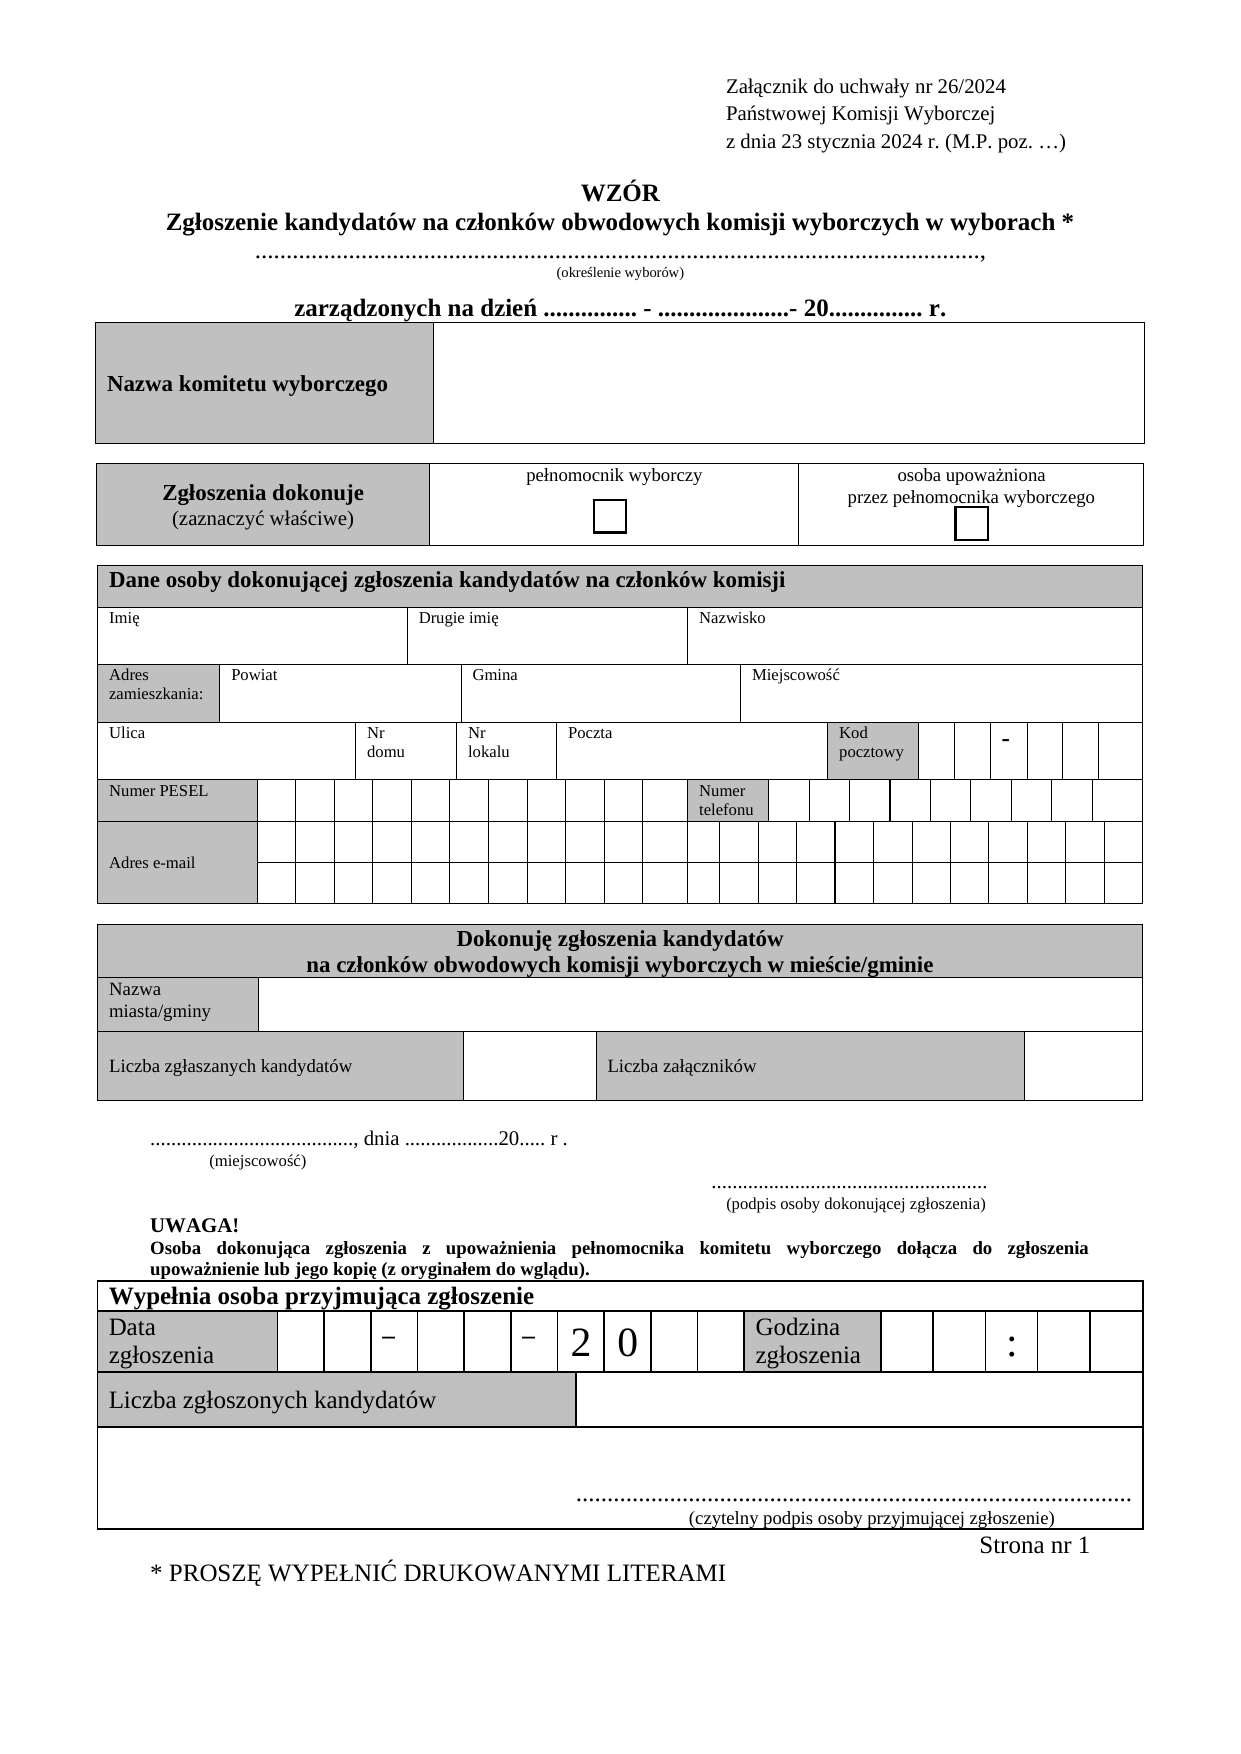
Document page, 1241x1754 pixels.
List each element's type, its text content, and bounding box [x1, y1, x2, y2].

table_cell [1105, 863, 1142, 903]
table_cell Kod pocztowy [828, 723, 918, 779]
table_cell [797, 822, 834, 862]
table_cell 0 [605, 1312, 650, 1371]
table_cell [605, 863, 642, 903]
table_cell [652, 1312, 697, 1371]
table_cell Miejscowość [741, 665, 1142, 722]
table_header Zgłoszenia dokonuje (zaznaczyć właściwe) [97, 464, 429, 545]
table_cell [528, 863, 565, 903]
table_cell Data zgłoszenia [98, 1312, 277, 1371]
table_header Wypełnia osoba przyjmująca zgłoszenie [98, 1282, 1142, 1310]
table_cell [528, 822, 565, 862]
table_cell Numer telefonu [688, 780, 768, 821]
table_cell [951, 863, 988, 903]
table_cell [258, 863, 295, 903]
table_cell Drugie imię [408, 608, 687, 664]
table_cell [913, 863, 950, 903]
table_cell Nazwa miasta/gminy [98, 978, 258, 1031]
table_cell [989, 863, 1027, 903]
text WZÓR [150, 178, 1090, 207]
table_cell Nazwisko [688, 608, 1142, 664]
table_cell _ [512, 1312, 557, 1371]
table_cell [891, 780, 930, 821]
table_cell [259, 978, 1142, 1031]
table_cell [489, 780, 527, 821]
table_cell [1038, 1312, 1089, 1371]
table_cell [412, 822, 449, 862]
text Osoba dokonująca zgłoszenia z upoważnienia pełnomocnika komitetu wyborczego dołącza do zgłoszenia upoważnienie lub jego kopię (z oryginałem do wglądu). [150, 1237, 1090, 1280]
table_cell [489, 822, 527, 862]
table_cell [450, 822, 488, 862]
table_cell ......................................................................................... (czytelny podpis osoby przyjmującej zgłoszenie) [98, 1428, 1142, 1528]
table_cell [882, 1312, 932, 1371]
table_cell [850, 780, 889, 821]
table_cell [605, 780, 642, 821]
table_cell Adres zamieszkania: [98, 665, 219, 722]
table_cell [971, 780, 1011, 821]
table_cell Liczba zgłoszonych kandydatów [98, 1373, 575, 1426]
table_cell [450, 780, 488, 821]
table_cell [1066, 863, 1104, 903]
table_cell [418, 1312, 463, 1371]
table_cell Godzina zgłoszenia [745, 1312, 880, 1371]
table_cell [373, 780, 411, 821]
table_cell [951, 822, 988, 862]
table_cell [258, 822, 295, 862]
table_cell [1028, 863, 1065, 903]
table_cell [1052, 780, 1092, 821]
table_cell [1091, 1312, 1142, 1371]
table_cell [1099, 723, 1142, 779]
table_cell [913, 822, 950, 862]
text (podpis osoby dokonującej zgłoszenia) [150, 1193, 1090, 1213]
table_cell [296, 863, 334, 903]
table_cell [373, 822, 411, 862]
table_cell [643, 780, 687, 821]
table_cell [335, 780, 372, 821]
table_cell [1025, 1032, 1142, 1100]
table_header Nazwa komitetu wyborczego [96, 323, 433, 443]
table_cell - [991, 723, 1027, 779]
table_cell [836, 863, 873, 903]
table_cell [335, 822, 372, 862]
table_header Dane osoby dokonującej zgłoszenia kandydatów na członków komisji [98, 566, 1142, 607]
table_cell [450, 863, 488, 903]
table_cell Liczba załączników [597, 1032, 1024, 1100]
text ...................................................................................................................., [150, 236, 1090, 264]
table_cell [836, 822, 873, 862]
text ......................................., dnia ..................20..... r . [150, 1126, 1090, 1150]
table_cell [688, 863, 719, 903]
text * PROSZĘ WYPEŁNIĆ DRUKOWANYMI LITERAMI [150, 1558, 1090, 1587]
table_cell [698, 1312, 743, 1371]
text Zgłoszenie kandydatów na członków obwodowych komisji wyborczych w wyborach * [150, 207, 1090, 236]
table_cell [720, 822, 758, 862]
table_header osoba upoważniona przez pełnomocnika wyborczego [799, 464, 1143, 545]
table_cell [643, 822, 687, 862]
table_cell [1028, 723, 1062, 779]
table_cell [296, 822, 334, 862]
table_cell [955, 723, 990, 779]
text (określenie wyborów) [150, 264, 1090, 293]
table_cell [258, 780, 295, 821]
table_cell [1012, 780, 1051, 821]
table_header pełnomocnik wyborczy [430, 464, 798, 545]
table_cell [412, 863, 449, 903]
table_cell Nr lokalu [457, 723, 556, 779]
table_cell [931, 780, 970, 821]
table_cell [1028, 822, 1065, 862]
table_cell [797, 863, 834, 903]
table_cell _ [372, 1312, 417, 1371]
table_cell : [986, 1312, 1037, 1371]
table_cell [412, 780, 449, 821]
table_cell [759, 822, 796, 862]
table_cell 2 [558, 1312, 603, 1371]
table_cell [934, 1312, 985, 1371]
table_cell [373, 863, 411, 903]
text UWAGA! [150, 1213, 1090, 1237]
table_cell [643, 863, 687, 903]
table_cell [989, 822, 1027, 862]
table_cell Ulica [98, 723, 355, 779]
table_cell Nr domu [356, 723, 456, 779]
table_cell [1063, 723, 1098, 779]
table_cell Powiat [220, 665, 461, 722]
table_cell Poczta [557, 723, 827, 779]
table_cell [566, 780, 604, 821]
table_header Dokonuję zgłoszenia kandydatów na członków obwodowych komisji wyborczych w mieście/gminie [98, 925, 1142, 977]
table_cell [1105, 822, 1142, 862]
table_cell [688, 822, 719, 862]
text zarządzonych na dzień ............... - .....................- 20............... r. [150, 293, 1090, 322]
table_cell [566, 822, 604, 862]
table_cell Numer PESEL [98, 780, 257, 821]
table_cell [489, 863, 527, 903]
table_cell [325, 1312, 370, 1371]
table_cell [528, 780, 565, 821]
table_cell [465, 1312, 510, 1371]
text ..................................................... [711, 1169, 1090, 1193]
table_cell [296, 780, 334, 821]
table_cell [919, 723, 954, 779]
table_cell [1093, 780, 1142, 821]
table_cell [759, 863, 796, 903]
text (miejscowość) [150, 1150, 1090, 1169]
table_cell [720, 863, 758, 903]
table_cell Imię [98, 608, 407, 664]
table_cell [566, 863, 604, 903]
table_cell [810, 780, 849, 821]
table_cell Gmina [462, 665, 740, 722]
table_cell Adres e-mail [98, 822, 257, 903]
table_cell [577, 1373, 1142, 1426]
table_header [434, 323, 1144, 443]
table_cell [278, 1312, 323, 1371]
text Strona nr 1 [150, 1530, 1090, 1558]
table_cell [874, 863, 912, 903]
table_cell [769, 780, 809, 821]
table_cell [335, 863, 372, 903]
table_cell [464, 1032, 596, 1100]
table_cell Liczba zgłaszanych kandydatów [98, 1032, 463, 1100]
table_cell [874, 822, 912, 862]
table_cell [605, 822, 642, 862]
table_cell [1066, 822, 1104, 862]
